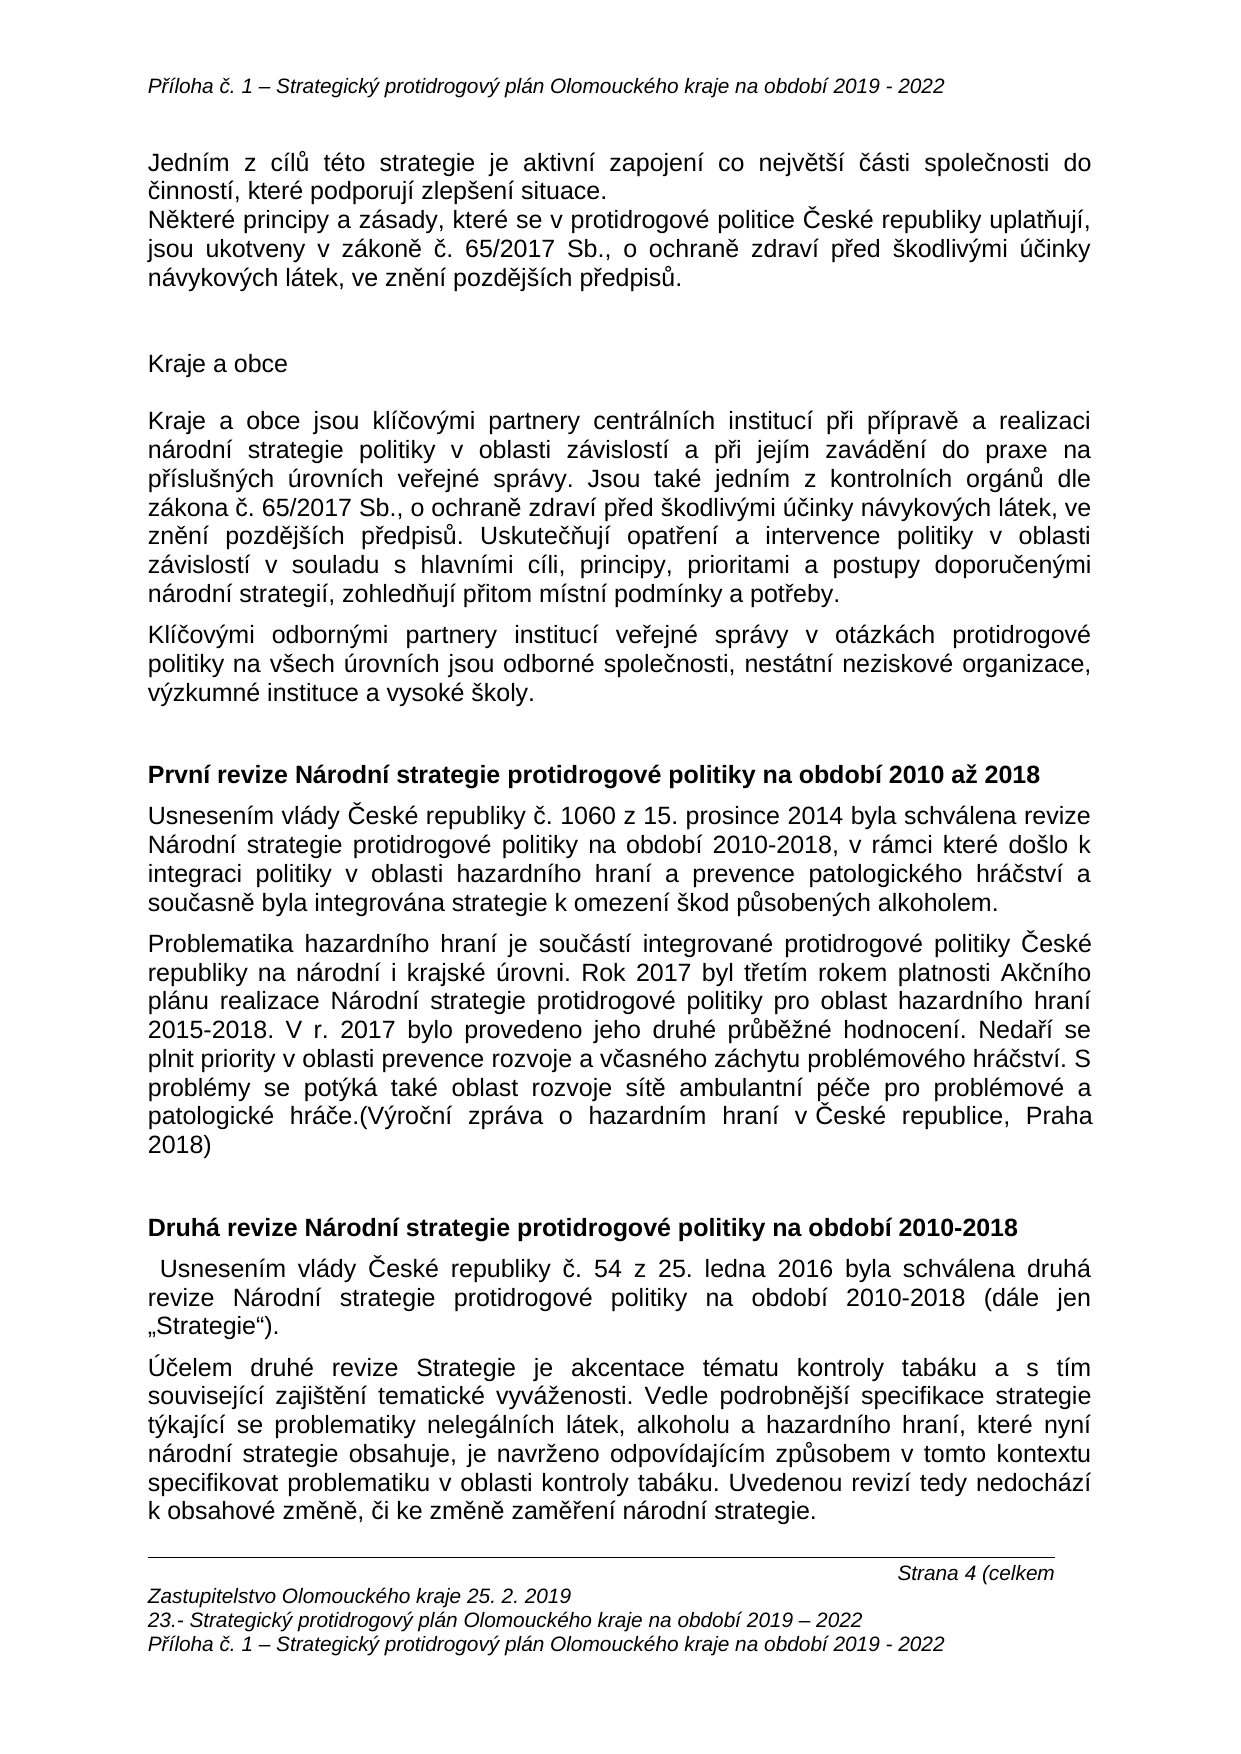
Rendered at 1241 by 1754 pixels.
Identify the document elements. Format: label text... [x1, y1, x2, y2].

text Usnesením vlády České republiky č. 54 z 25. ledna 2016 byla schválena druhá revize Národní strategie protidrogové politiky na období 2010-2018 (dále jen „Strategie“). [148, 1254, 1093, 1340]
text Usnesením vlády České republiky č. 1060 z 15. prosince 2014 byla schválena revize Národní strategie protidrogové politiky na období 2010-2018, v rámci které došlo k integraci politiky v oblasti hazardního hraní a prevence patologického hráčství a současně byla integrována strategie k omezení škod působených alkoholem. [148, 801, 1093, 916]
text První revize Národní strategie protidrogové politiky na období 2010 až 2018 [148, 760, 1093, 789]
text Druhá revize Národní strategie protidrogové politiky na období 2010-2018 [148, 1213, 1093, 1241]
text Klíčovými odbornými partnery institucí veřejné správy v otázkách protidrogové politiky na všech úrovních jsou odborné společnosti, nestátní neziskové organizace, výzkumné instituce a vysoké školy. [148, 620, 1093, 706]
text Jedním z cílů této strategie je aktivní zapojení co největší části společnosti do činností, které podporují zlepšení situace. [148, 148, 1093, 205]
text Některé principy a zásady, které se v protidrogové politice České republiky uplatňují, jsou ukotveny v zákoně č. 65/2017 Sb., o ochraně zdraví před škodlivými účinky návykových látek, ve znění pozdějších předpisů. [148, 205, 1093, 291]
text Účelem druhé revize Strategie je akcentace tématu kontroly tabáku a s tím související zajištění tematické vyváženosti. Vedle podrobnější specifikace strategie týkající se problematiky nelegálních látek, alkoholu a hazardního hraní, které nyní národní strategie obsahuje, je navrženo odpovídajícím způsobem v tomto kontextu specifikovat problematiku v oblasti kontroly tabáku. Uvedenou revizí tedy nedochází k obsahové změně, či ke změně zaměření národní strategie. [148, 1353, 1093, 1525]
text Kraje a obce jsou klíčovými partnery centrálních institucí při přípravě a realizaci národní strategie politiky v oblasti závislostí a při jejím zavádění do praxe na příslušných úrovních veřejné správy. Jsou také jedním z kontrolních orgánů dle zákona č. 65/2017 Sb., o ochraně zdraví před škodlivými účinky návykových látek, ve znění pozdějších předpisů. Uskutečňují opatření a intervence politiky v oblasti závislostí v souladu s hlavními cíli, principy, prioritami a postupy doporučenými národní strategií, zohledňují přitom místní podmínky a potřeby. [148, 406, 1093, 608]
text Problematika hazardního hraní je součástí integrované protidrogové politiky České republiky na národní i krajské úrovni. Rok 2017 byl třetím rokem platnosti Akčního plánu realizace Národní strategie protidrogové politiky pro oblast hazardního hraní 2015-2018. V r. 2017 bylo provedeno jeho druhé průběžné hodnocení. Nedaří se plnit priority v oblasti prevence rozvoje a včasného záchytu problémového hráčství. S problémy se potýká také oblast rozvoje sítě ambulantní péče pro problémové a patologické hráče.(Výroční zpráva o hazardním hraní v České republice, Praha 2018) [148, 929, 1093, 1159]
text Kraje a obce [148, 349, 1093, 378]
